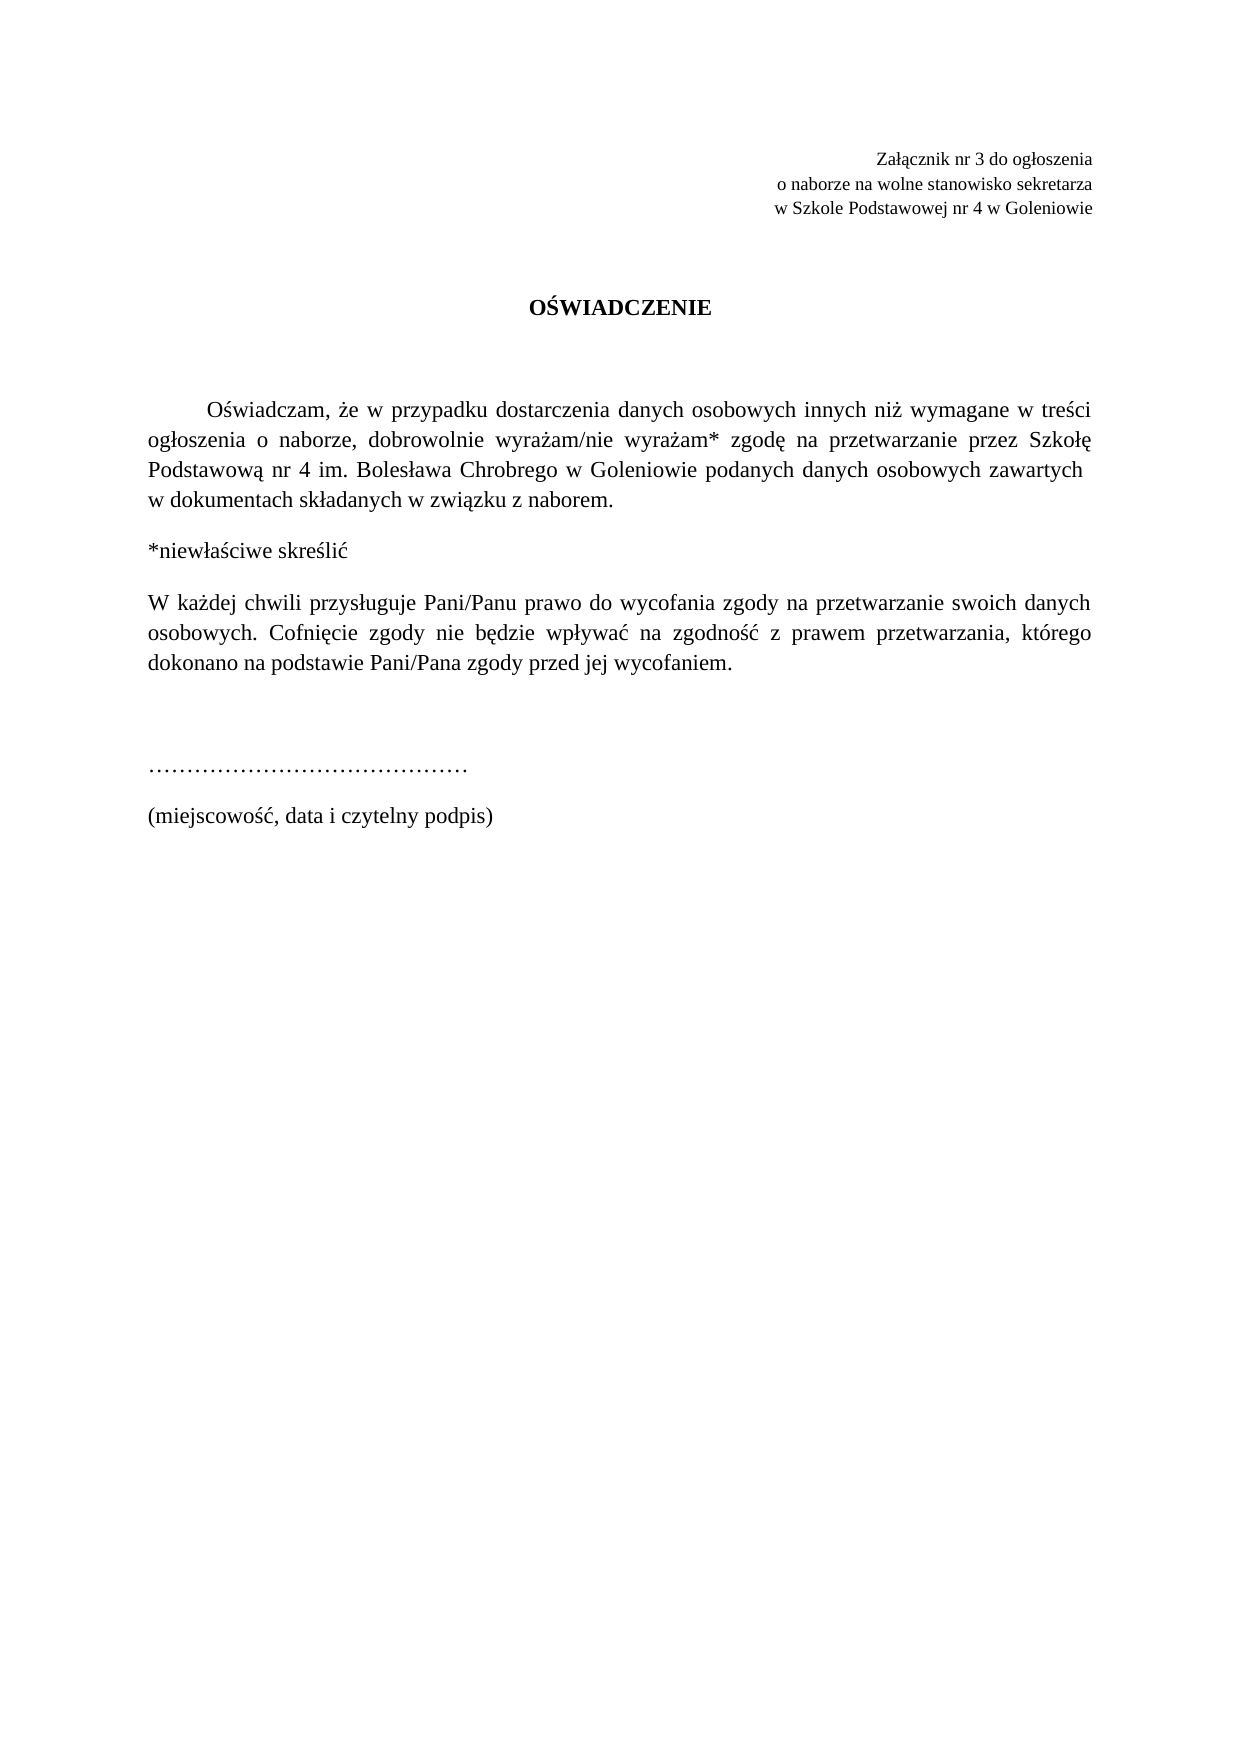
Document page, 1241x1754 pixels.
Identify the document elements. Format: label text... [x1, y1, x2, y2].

text (miejscowość, data i czytelny podpis) [148, 802, 1093, 828]
text OŚWIADCZENIE [148, 294, 1093, 320]
text W każdej chwili przysługuje Pani/Panu prawo do wycofania zgody na przetwarzanie swoich danych osobowych. Cofnięcie zgody nie będzie wpływać na zgodność z prawem przetwarzania, którego dokonano na podstawie Pani/Pana zgody przed jej wycofaniem. [148, 589, 1093, 675]
text *niewłaściwe skreślić [148, 538, 1093, 564]
text Załącznik nr 3 do ogłoszenia o naborze na wolne stanowisko sekretarza w Szkole Podstawowej nr 4 w Goleniowie [148, 148, 1093, 219]
text …………………………………… [148, 751, 1093, 777]
text Oświadczam, że w przypadku dostarczenia danych osobowych innych niż wymagane w treści ogłoszenia o naborze, dobrowolnie wyrażam/nie wyrażam* zgodę na przetwarzanie przez Szkołę Podstawową nr 4 im. Bolesława Chrobrego w Goleniowie podanych danych osobowych zawartych w dokumentach składanych w związku z naborem. [148, 396, 1093, 513]
